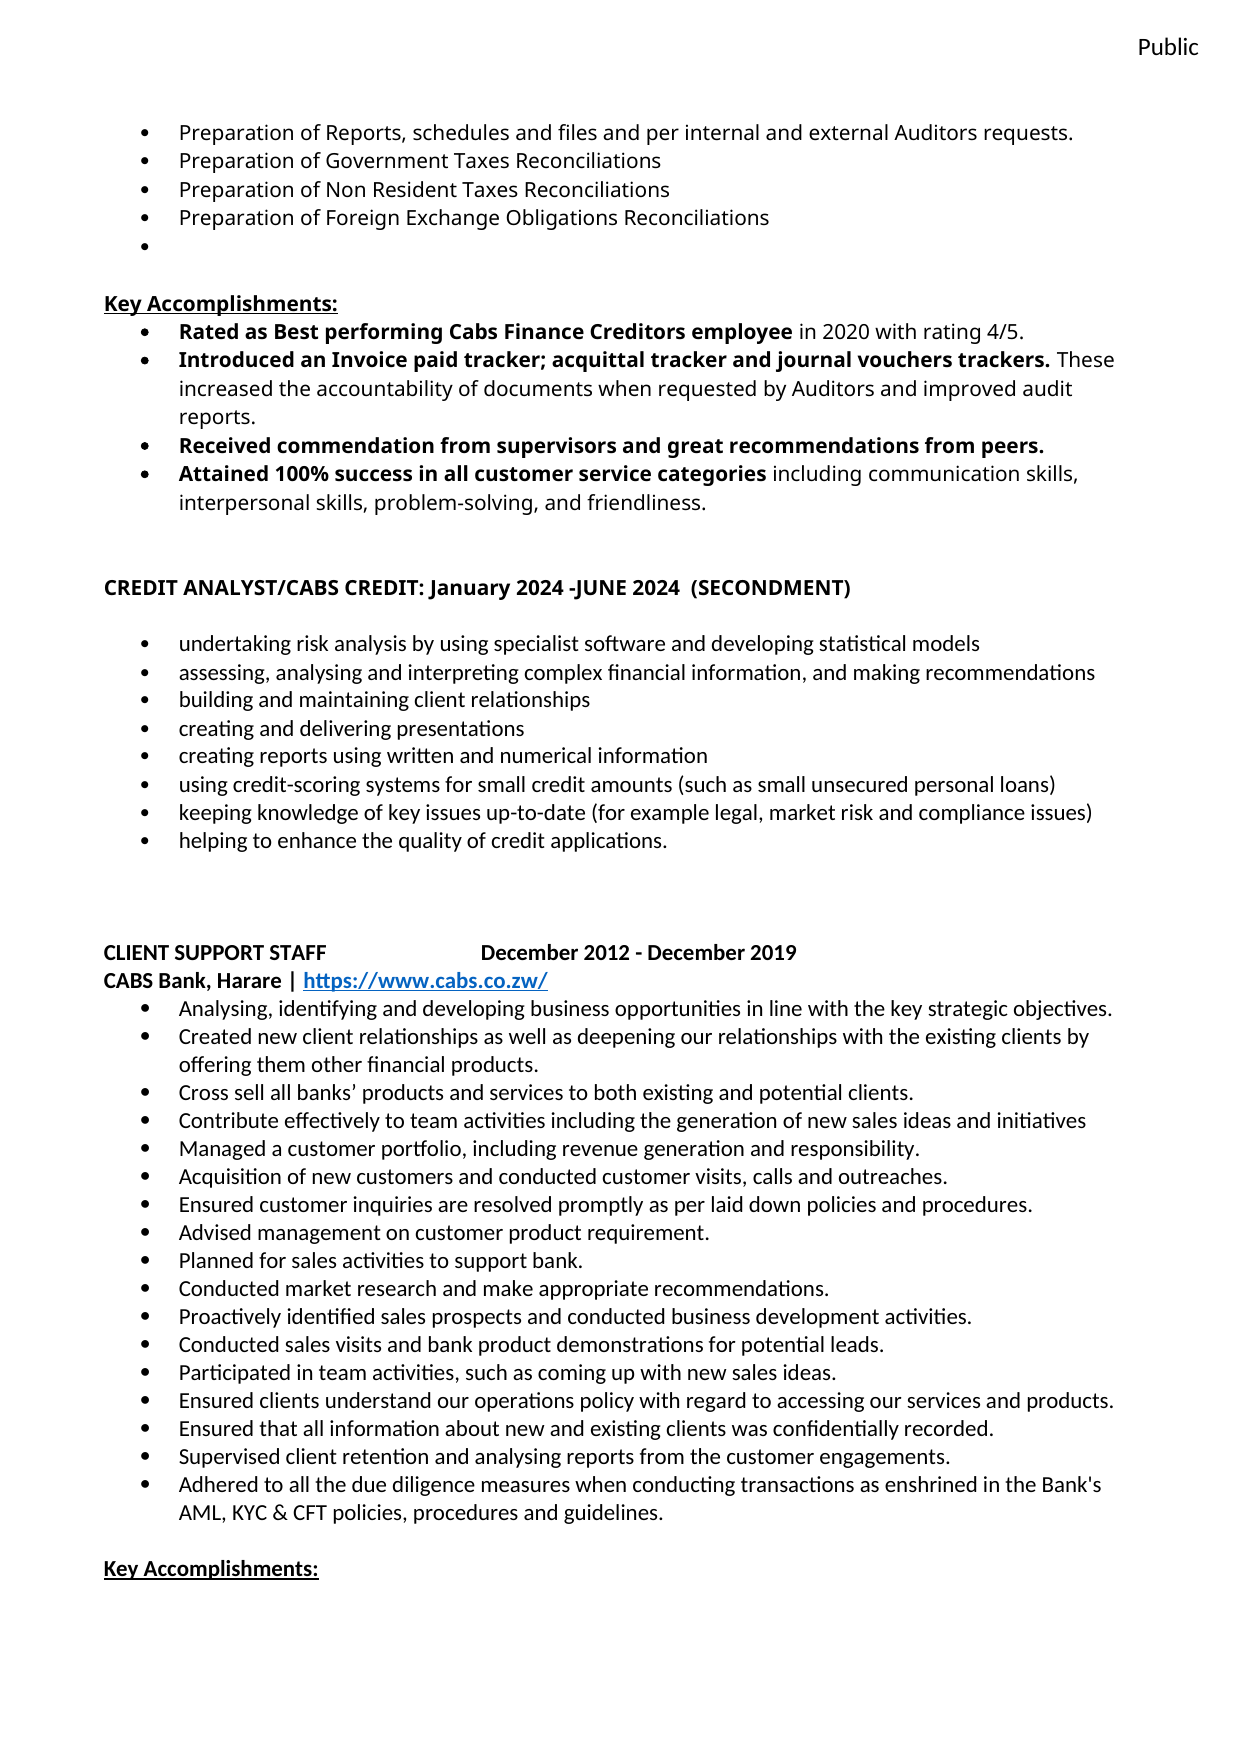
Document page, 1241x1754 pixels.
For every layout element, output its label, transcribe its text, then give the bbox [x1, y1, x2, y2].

list Attained 100% success in all customer service categories including communication skills, interpersonal skills, problem-solving, and friendliness. [141, 459, 1152, 516]
list Cross sell all banks’ products and services to both existing and potential clients. [141, 1078, 1152, 1106]
list Ensured clients understand our operations policy with regard to accessing our services and products. [141, 1386, 1152, 1414]
list building and maintaining client relationships [141, 686, 1152, 714]
list Preparation of Government Taxes Reconciliations [141, 147, 1152, 175]
list Preparation of Non Resident Taxes Reconciliations [141, 175, 1152, 203]
list Received commendation from supervisors and great recommendations from peers. [141, 431, 1152, 459]
list Analysing, identifying and developing business opportunities in line with the key strategic objectives. [141, 994, 1152, 1022]
list Rated as Best performing Cabs Finance Creditors employee in 2020 with rating 4/5. [141, 317, 1152, 346]
list Advised management on customer product requirement. [141, 1218, 1152, 1246]
list Adhered to all the due diligence measures when conducting transactions as enshrined in the Bank's AML, KYC & CFT policies, procedures and guidelines. [141, 1470, 1152, 1526]
list Proactively identified sales prospects and conducted business development activities. [141, 1302, 1152, 1330]
list creating reports using written and numerical information [141, 742, 1152, 770]
list Preparation of Reports, schedules and files and per internal and external Auditors requests. [141, 118, 1152, 147]
list assessing, analysing and interpreting complex financial information, and making recommendations [141, 658, 1152, 686]
list Introduced an Invoice paid tracker; acquittal tracker and journal vouchers trackers. These increased the accountability of documents when requested by Auditors and improved audit reports. [141, 346, 1152, 431]
list Ensured that all information about new and existing clients was confidentially recorded. [141, 1414, 1152, 1442]
text CABS Bank, Harare | https://www.cabs.co.zw/ [103, 966, 1152, 994]
list undertaking risk analysis by using specialist software and developing statistical models [141, 629, 1152, 658]
list Preparation of Foreign Exchange Obligations Reconciliations [141, 203, 1152, 232]
text Key Accomplishments: [103, 1554, 1152, 1582]
list Supervised client retention and analysing reports from the customer engagements. [141, 1442, 1152, 1470]
list Contribute effectively to team activities including the generation of new sales ideas and initiatives [141, 1106, 1152, 1134]
text CREDIT ANALYST/CABS CREDIT: January 2024 -JUNE 2024 (SECONDMENT) [103, 573, 1152, 601]
list Created new client relationships as well as deepening our relationships with the existing clients by offering them other financial products. [141, 1022, 1152, 1078]
list Participated in team activities, such as coming up with new sales ideas. [141, 1358, 1152, 1386]
list helping to enhance the quality of credit applications. [141, 826, 1152, 854]
list keeping knowledge of key issues up-to-date (for example legal, market risk and compliance issues) [141, 798, 1152, 826]
list creating and delivering presentations [141, 714, 1152, 742]
list Managed a customer portfolio, including revenue generation and responsibility. [141, 1134, 1152, 1162]
list Planned for sales activities to support bank. [141, 1246, 1152, 1274]
list Conducted market research and make appropriate recommendations. [141, 1274, 1152, 1302]
list Acquisition of new customers and conducted customer visits, calls and outreaches. [141, 1162, 1152, 1190]
text Key Accomplishments: [103, 289, 1152, 317]
list Conducted sales visits and bank product demonstrations for potential leads. [141, 1330, 1152, 1358]
list Ensured customer inquiries are resolved promptly as per laid down policies and procedures. [141, 1190, 1152, 1218]
text CLIENT SUPPORT STAFF December 2012 - December 2019 [103, 938, 1152, 966]
list using credit-scoring systems for small credit amounts (such as small unsecured personal loans) [141, 770, 1152, 798]
